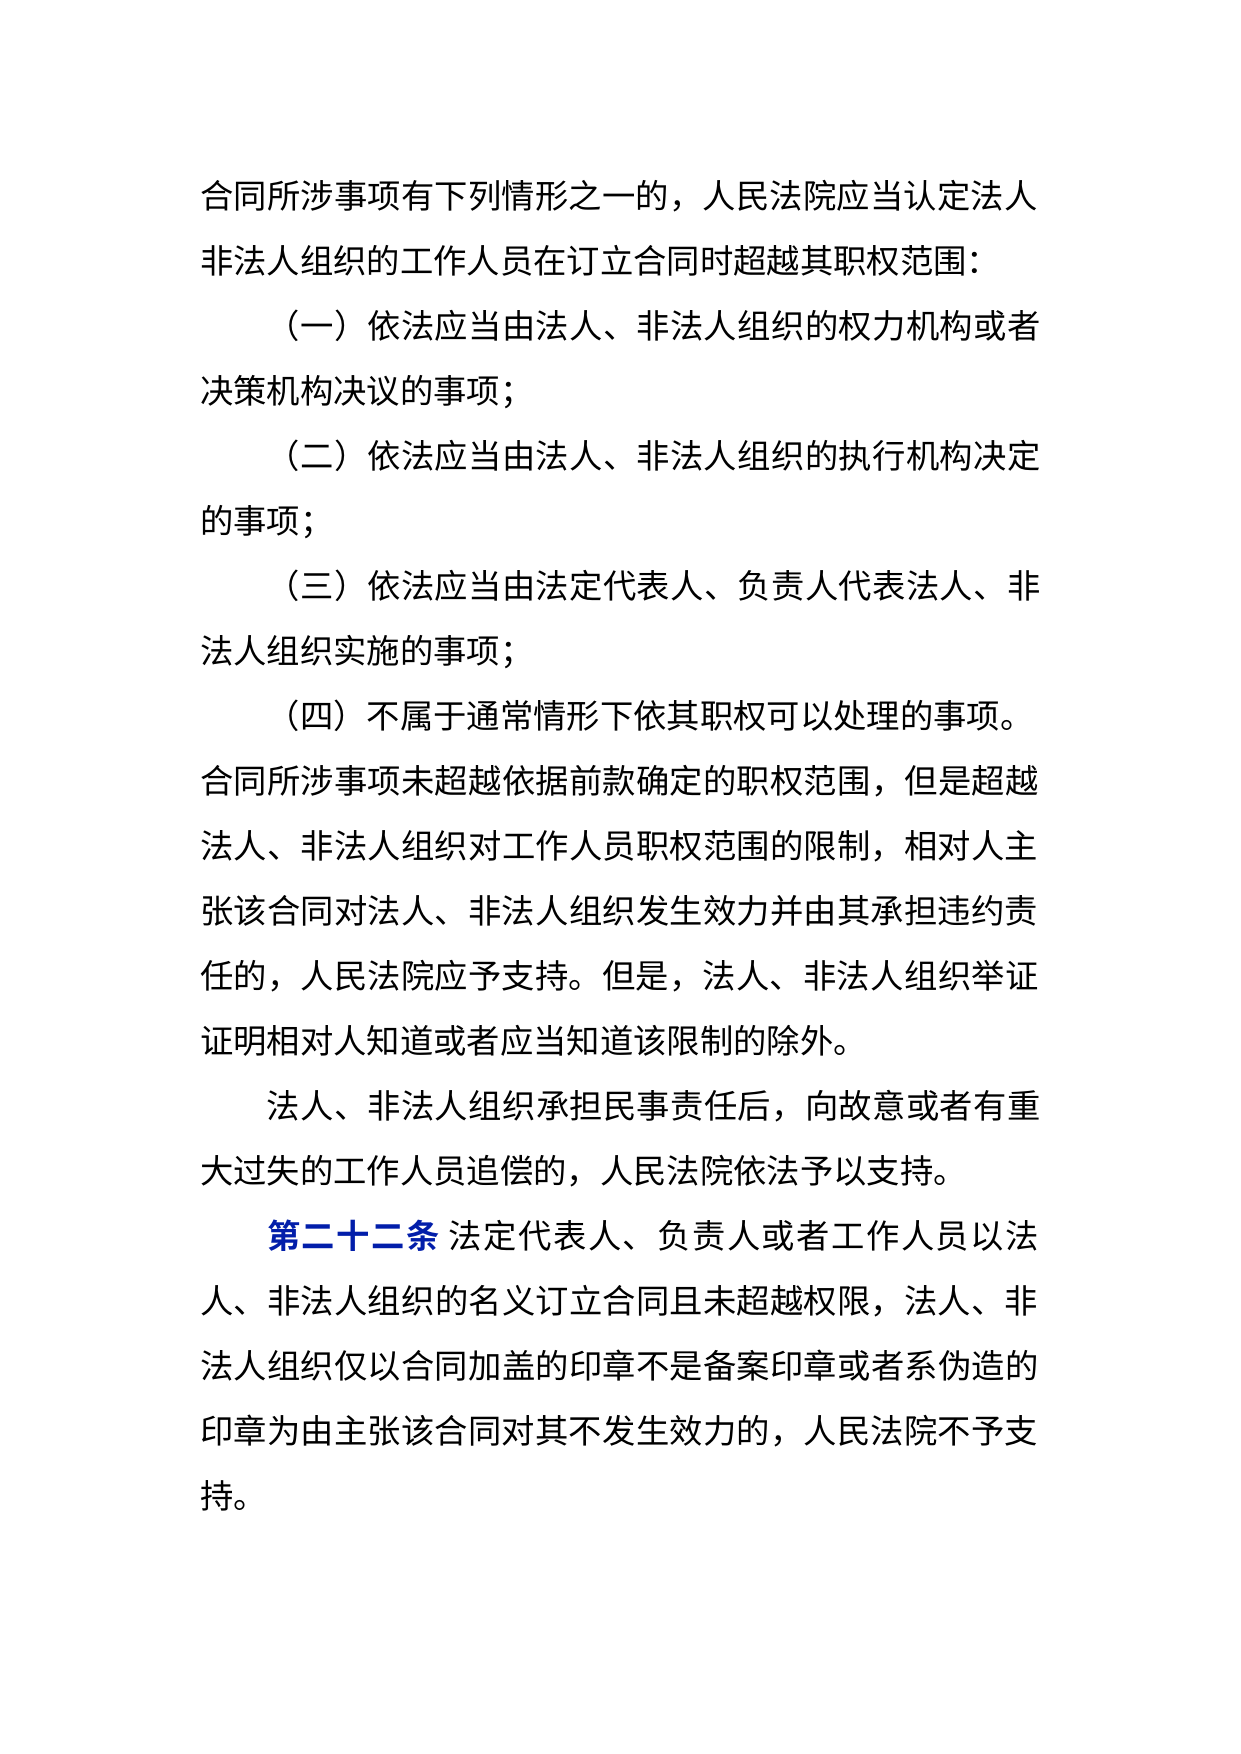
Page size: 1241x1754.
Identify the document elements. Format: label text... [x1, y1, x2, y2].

text （三）依法应当由法定代表人、负责人代表法人、非法人组织实施的事项； [200, 552, 1040, 682]
text 第二十二条 法定代表人、负责人或者工作人员以法人、非法人组织的名义订立合同且未超越权限，法人、非法人组织仅以合同加盖的印章不是备案印章或者系伪造的印章为由主张该合同对其不发生效力的，人民法院不予支持。 [200, 1202, 1040, 1527]
text 合同所涉事项有下列情形之一的，人民法院应当认定法人、非法人组织的工作人员在订立合同时超越其职权范围： [200, 162, 1040, 292]
text （四）不属于通常情形下依其职权可以处理的事项。 [200, 682, 1040, 747]
text （二）依法应当由法人、非法人组织的执行机构决定的事项； [200, 422, 1040, 552]
text （一）依法应当由法人、非法人组织的权力机构或者决策机构决议的事项； [200, 292, 1040, 422]
text 法人、非法人组织承担民事责任后，向故意或者有重大过失的工作人员追偿的，人民法院依法予以支持。 [200, 1072, 1040, 1202]
text 合同所涉事项未超越依据前款确定的职权范围，但是超越法人、非法人组织对工作人员职权范围的限制，相对人主张该合同对法人、非法人组织发生效力并由其承担违约责任的，人民法院应予支持。但是，法人、非法人组织举证证明相对人知道或者应当知道该限制的除外。 [200, 747, 1040, 1072]
